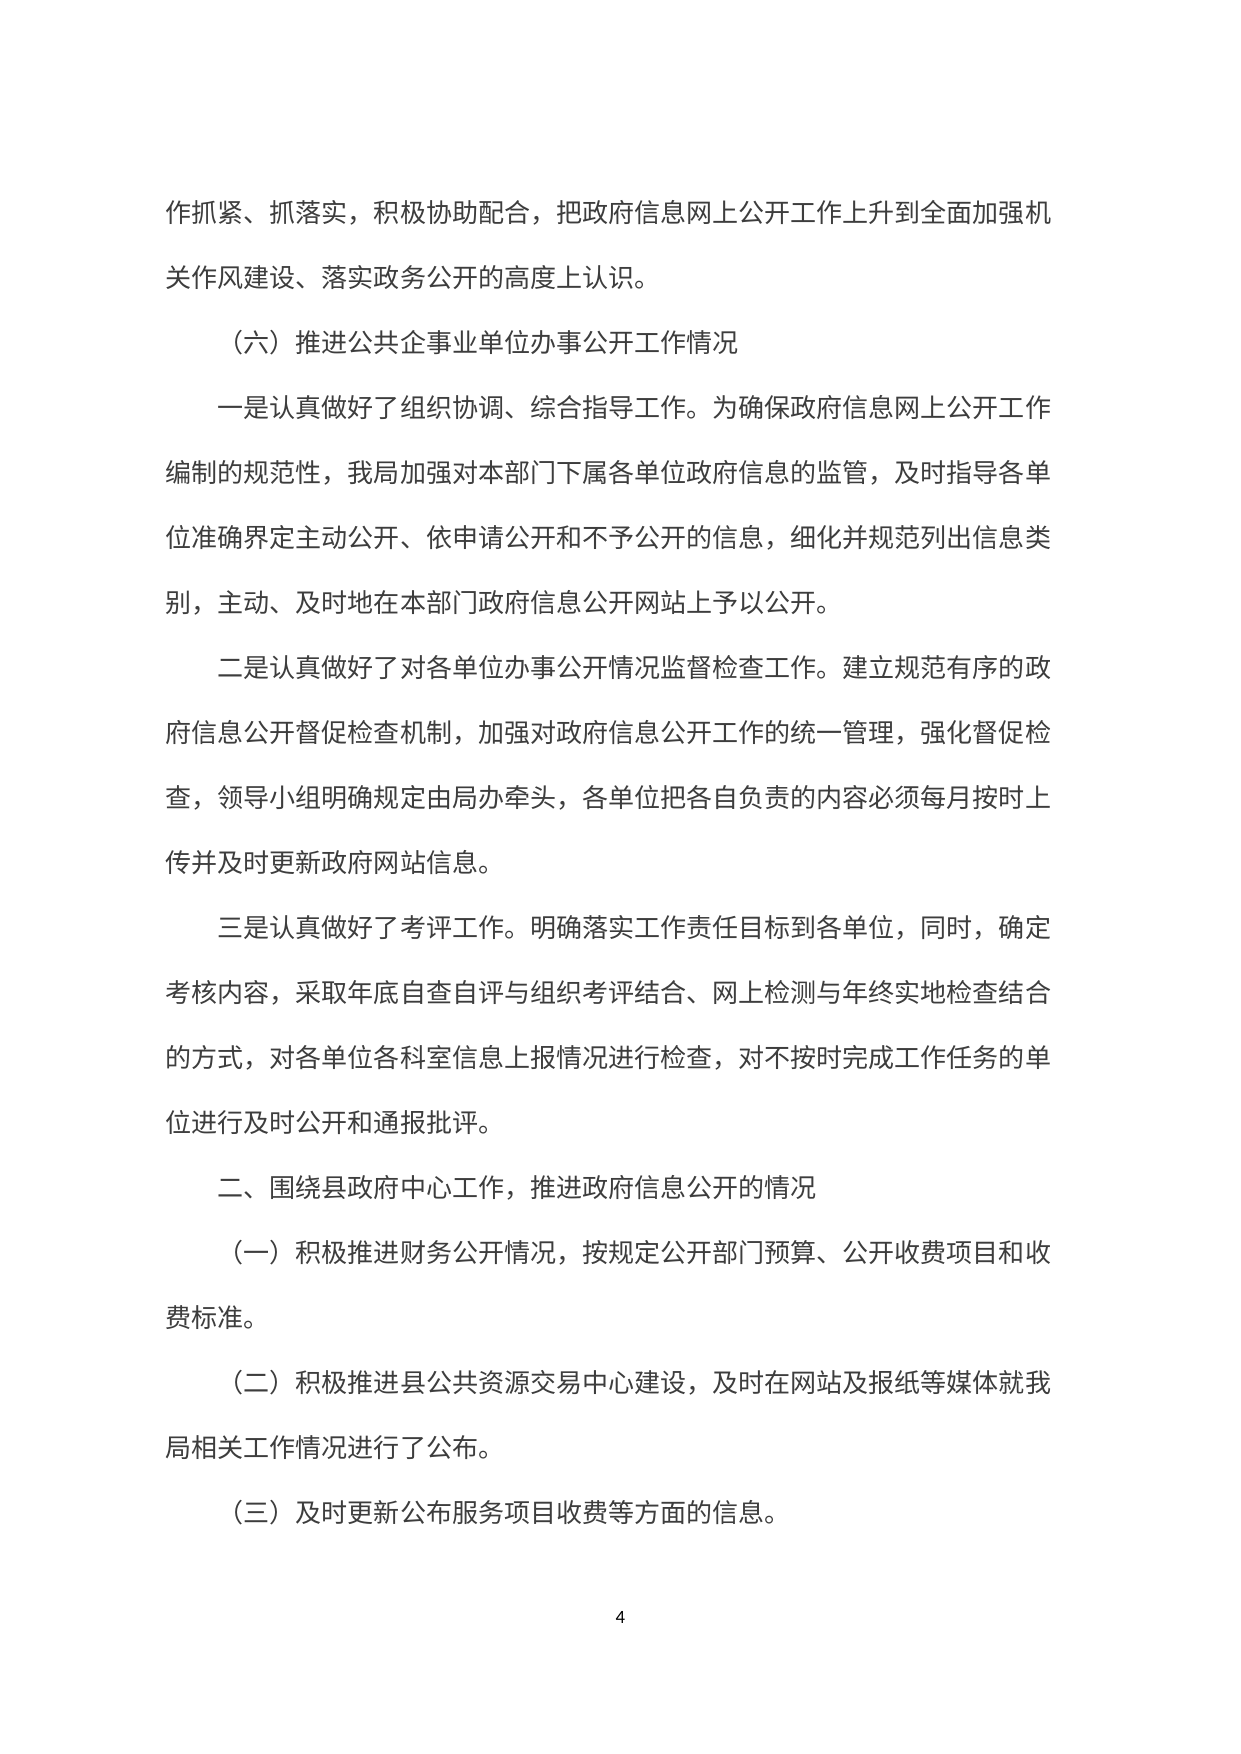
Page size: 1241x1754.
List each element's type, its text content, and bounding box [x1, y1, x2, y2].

text （二）积极推进县公共资源交易中心建设，及时在网站及报纸等媒体就我局相关工作情况进行了公布。 [165, 1348, 1075, 1478]
text 二、围绕县政府中心工作，推进政府信息公开的情况 [165, 1153, 1075, 1218]
text 三是认真做好了考评工作。明确落实工作责任目标到各单位，同时，确定考核内容，采取年底自查自评与组织考评结合、网上检测与年终实地检查结合的方式，对各单位各科室信息上报情况进行检查，对不按时完成工作任务的单位进行及时公开和通报批评。 [165, 893, 1075, 1153]
text （一）积极推进财务公开情况，按规定公开部门预算、公开收费项目和收费标准。 [165, 1218, 1075, 1348]
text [165, 178, 1075, 308]
text 一是认真做好了组织协调、综合指导工作。为确保政府信息网上公开工作编制的规范性，我局加强对本部门下属各单位政府信息的监管，及时指导各单位准确界定主动公开、依申请公开和不予公开的信息，细化并规范列出信息类别，主动、及时地在本部门政府信息公开网站上予以公开。 [165, 373, 1075, 633]
text 二是认真做好了对各单位办事公开情况监督检查工作。建立规范有序的政府信息公开督促检查机制，加强对政府信息公开工作的统一管理，强化督促检查，领导小组明确规定由局办牵头，各单位把各自负责的内容必须每月按时上传并及时更新政府网站信息。 [165, 633, 1075, 893]
text （三）及时更新公布服务项目收费等方面的信息。 [165, 1478, 1075, 1543]
text （六）推进公共企事业单位办事公开工作情况 [165, 308, 1075, 373]
